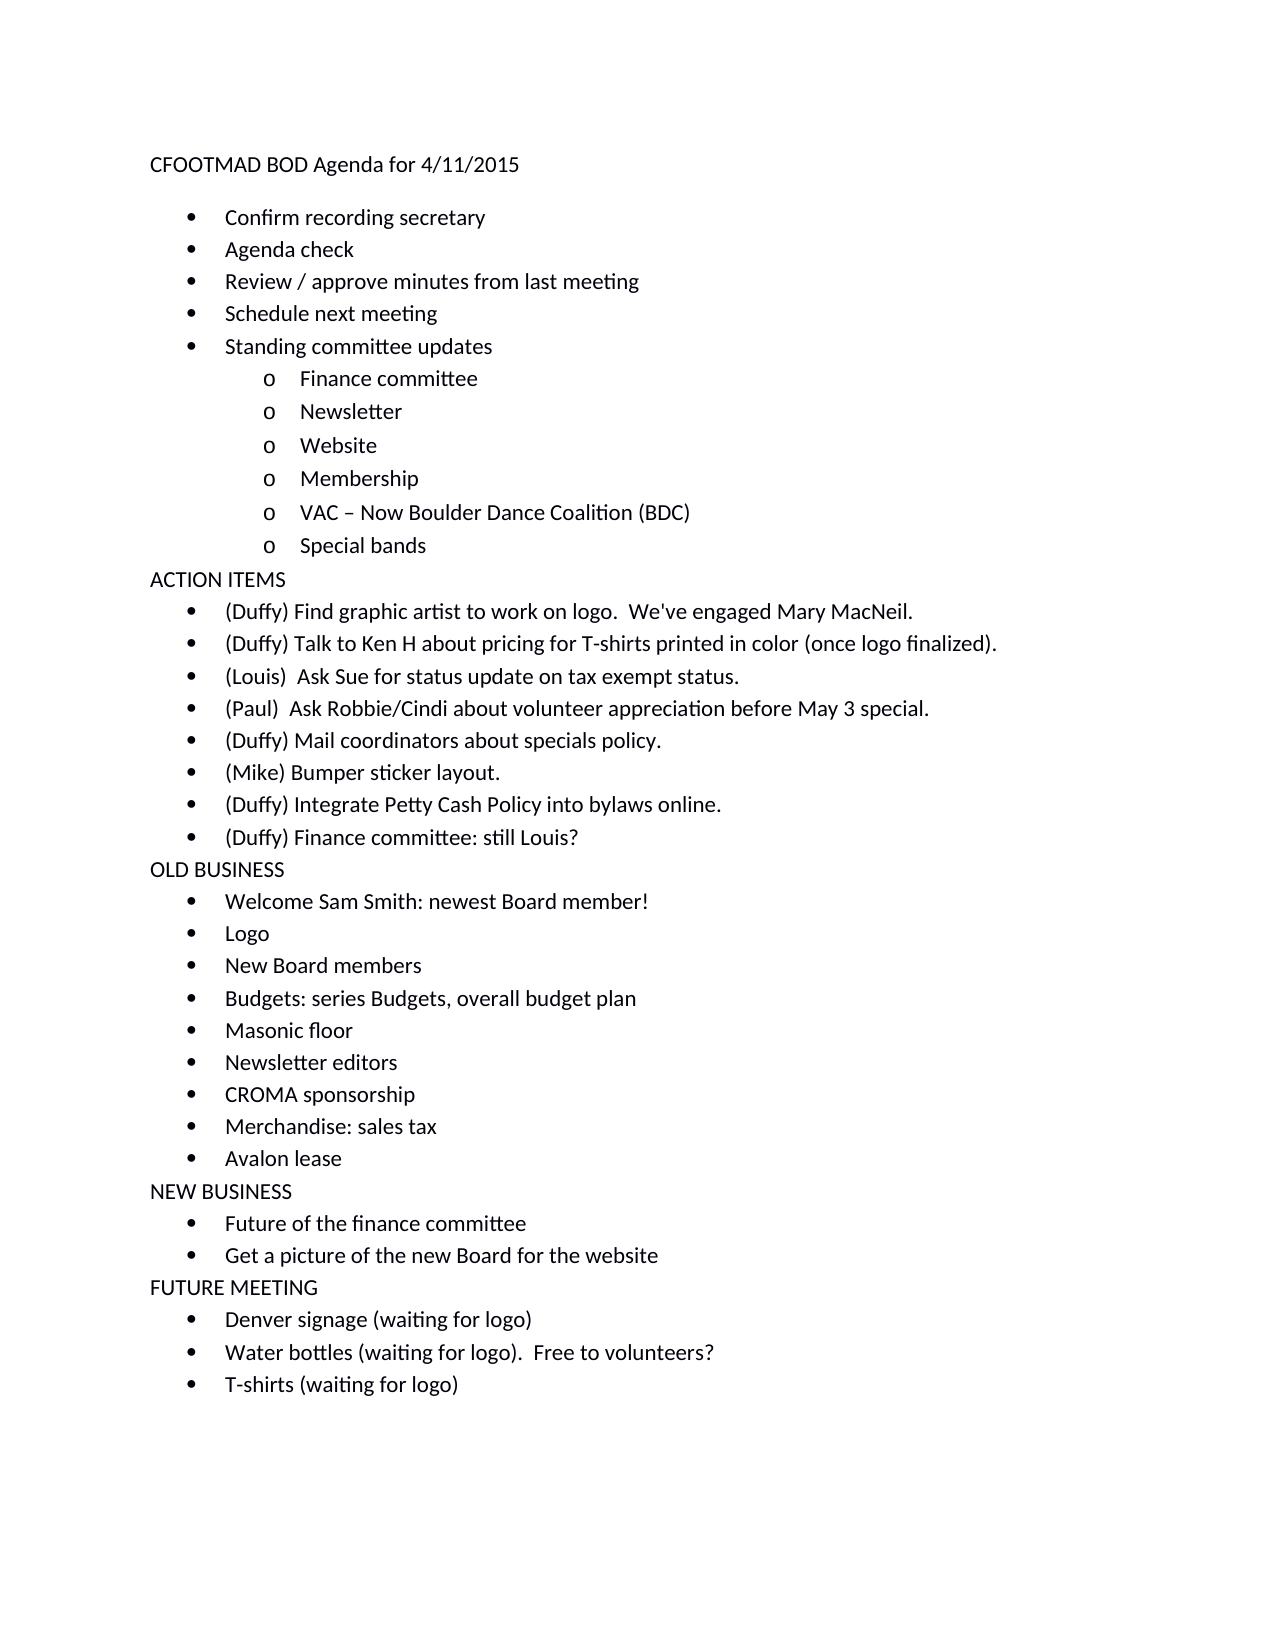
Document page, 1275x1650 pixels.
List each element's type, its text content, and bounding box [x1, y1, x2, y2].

list (Mike) Bumper sticker layout. [187, 758, 1125, 786]
list New Board members [187, 951, 1125, 979]
text CFOOTMAD BOD Agenda for 4/11/2015 [150, 150, 1125, 178]
list Budgets: series Budgets, overall budget plan [187, 984, 1125, 1012]
list Review / approve minutes from last meeting [187, 267, 1125, 295]
list Merchandise: sales tax [187, 1112, 1125, 1140]
list VAC – Now Boulder Dance Coalition (BDC) [262, 498, 1125, 527]
list Get a picture of the new Board for the website [187, 1241, 1125, 1269]
list Schedule next meeting [187, 299, 1125, 328]
list OLD BUSINESS [150, 855, 1125, 883]
list Newsletter [262, 397, 1125, 427]
list (Duffy) Talk to Ken H about pricing for T-shirts printed in color (once logo finalized). [187, 629, 1125, 658]
list Denver signage (waiting for logo) [187, 1306, 1125, 1333]
list Newsletter editors [187, 1048, 1125, 1076]
list (Paul) Ask Robbie/Cindi about volunteer appreciation before May 3 special. [187, 694, 1125, 722]
list NEW BUSINESS [150, 1177, 1125, 1205]
list Future of the finance committee [187, 1209, 1125, 1237]
list (Louis) Ask Sue for status update on tax exempt status. [187, 662, 1125, 690]
list ACTION ITEMS [150, 565, 1125, 593]
list Water bottles (waiting for logo). Free to volunteers? [187, 1338, 1125, 1366]
list CROMA sponsorship [187, 1080, 1125, 1108]
list (Duffy) Finance committee: still Louis? [187, 823, 1125, 851]
list FUTURE MEETING [150, 1273, 1125, 1301]
list T-shirts (waiting for logo) [187, 1370, 1125, 1398]
list Confirm recording secretary [187, 203, 1125, 231]
list (Duffy) Integrate Petty Cash Policy into bylaws online. [187, 791, 1125, 818]
list Finance committee [262, 364, 1125, 393]
list Special bands [262, 532, 1125, 561]
list (Duffy) Find graphic artist to work on logo. We've engaged Mary MacNeil. [187, 597, 1125, 625]
list Standing committee updates [187, 332, 1125, 360]
list Welcome Sam Smith: newest Board member! [187, 887, 1125, 915]
list Website [262, 431, 1125, 460]
list Logo [187, 919, 1125, 947]
list Agenda check [187, 235, 1125, 263]
list Masonic floor [187, 1016, 1125, 1044]
list (Duffy) Mail coordinators about specials policy. [187, 726, 1125, 754]
list Avalon lease [187, 1144, 1125, 1173]
list Membership [262, 464, 1125, 494]
